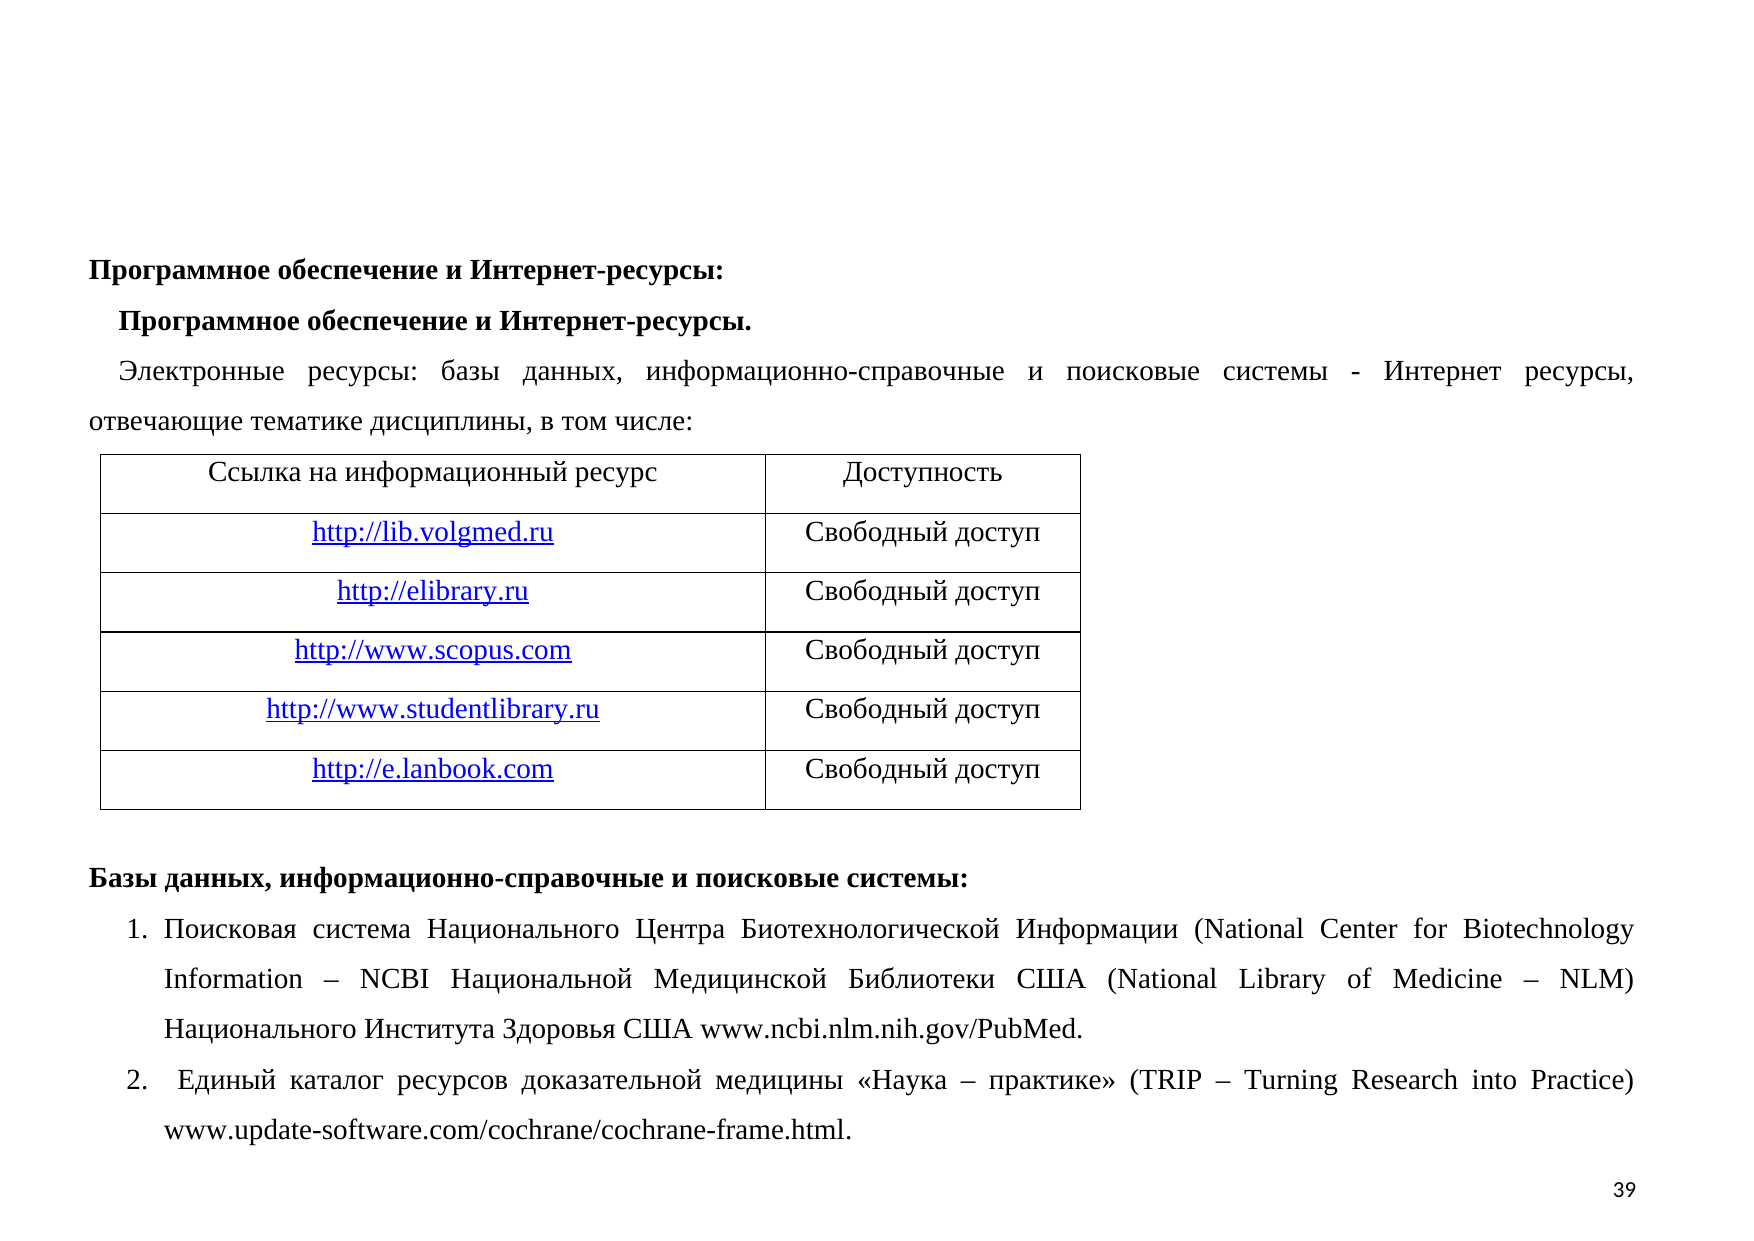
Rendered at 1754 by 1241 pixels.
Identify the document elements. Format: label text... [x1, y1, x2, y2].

table_header Доступность [766, 455, 1080, 513]
table_cell http://e.lanbook.com [101, 751, 765, 809]
list Поисковая система Национального Центра Биотехнологической Информации (National Center for Biotechnology Information – NCBI Национальной Медицинской Библиотеки США (National Library of Medicine – NLM) Национального Института Здоровья США www.ncbi.nlm.nih.gov/PubMed. [126, 911, 1636, 1045]
table_cell Свободный доступ [766, 514, 1080, 572]
table_cell Свободный доступ [766, 573, 1080, 631]
table_header Ссылка на информационный ресурс [101, 455, 765, 513]
text Базы данных, информационно-справочные и поисковые системы: [89, 861, 1636, 894]
list Единый каталог ресурсов доказательной медицины «Наука – практике» (TRIP – Turning Research into Practice) www.update-software.com/cochrane/cochrane-frame.html. [126, 1062, 1636, 1146]
table_cell Свободный доступ [766, 751, 1080, 809]
table_cell Свободный доступ [766, 633, 1080, 691]
table_cell Свободный доступ [766, 692, 1080, 750]
table_cell http://elibrary.ru [101, 573, 765, 631]
text Программное обеспечение и Интернет-ресурсы. [89, 303, 1636, 336]
text Электронные ресурсы: базы данных, информационно-справочные и поисковые системы - Интернет ресурсы, отвечающие тематике дисциплины, в том числе: [89, 353, 1636, 437]
text Программное обеспечение и Интернет-ресурсы: [89, 252, 1636, 286]
table_cell http://www.studentlibrary.ru [101, 692, 765, 750]
table_cell http://www.scopus.com [101, 633, 765, 691]
table_cell http://lib.volgmed.ru [101, 514, 765, 572]
